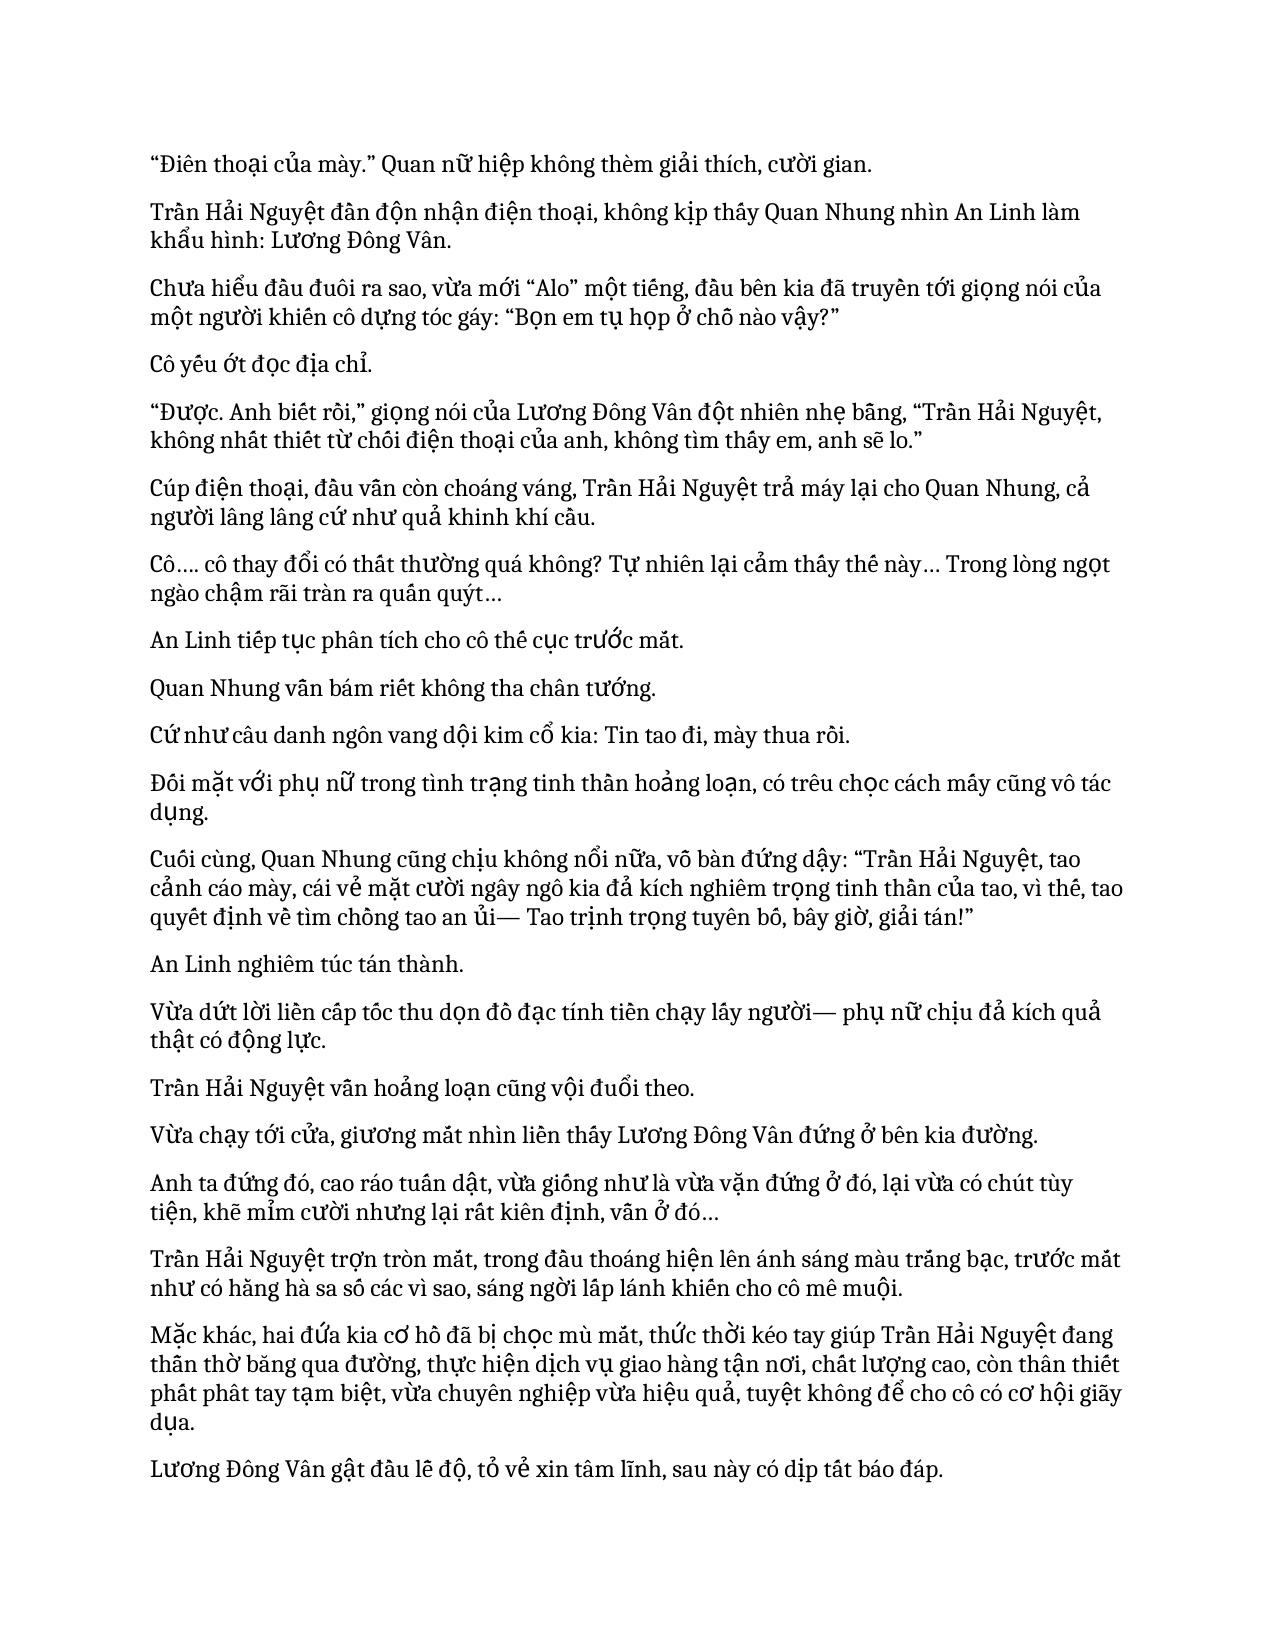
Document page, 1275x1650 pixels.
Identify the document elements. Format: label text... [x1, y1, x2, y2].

text Lương Đông Vân gật đầu lễ độ, tỏ vẻ xin tâm lĩnh, sau này có dịp tất báo đáp. [150, 1455, 1125, 1484]
text Cô yếu ớt đọc địa chỉ. [150, 350, 1125, 379]
text Cứ như câu danh ngôn vang dội kim cổ kia: Tin tao đi, mày thua rồi. [150, 721, 1125, 750]
text Anh ta đứng đó, cao ráo tuấn dật, vừa giống như là vừa vặn đứng ở đó, lại vừa có chút tùy tiện, khẽ mỉm cười nhưng lại rất kiên định, vẫn ở đó… [150, 1169, 1125, 1226]
text An Linh nghiêm túc tán thành. [150, 950, 1125, 979]
text Mặc khác, hai đứa kia cơ hồ đã bị chọc mù mắt, thức thời kéo tay giúp Trần Hải Nguyệt đang thẫn thờ băng qua đường, thực hiện dịch vụ giao hàng tận nơi, chất lượng cao, còn thân thiết phất phât tay tạm biệt, vừa chuyên nghiệp vừa hiệu quả, tuyệt không để cho cô có cơ hội giãy dụa. [150, 1321, 1125, 1436]
text Cúp điện thoại, đầu vẫn còn choáng váng, Trần Hải Nguyệt trả máy lại cho Quan Nhung, cả người lâng lâng cứ như quả khinh khí cầu. [150, 474, 1125, 531]
text Trần Hải Nguyệt trợn tròn mắt, trong đầu thoáng hiện lên ánh sáng màu trắng bạc, trước mắt như có hằng hà sa số các vì sao, sáng ngời lấp lánh khiến cho cô mê muội. [150, 1245, 1125, 1302]
text Vừa dứt lời liền cấp tốc thu dọn đồ đạc tính tiền chạy lấy người— phụ nữ chịu đả kích quả thật có động lực. [150, 997, 1125, 1055]
text An Linh tiếp tục phân tích cho cô thế cục trước mắt. [150, 626, 1125, 655]
text Cô…. cô thay đổi có thất thường quá không? Tự nhiên lại cảm thấy thế này… Trong lòng ngọt ngào chậm rãi tràn ra quấn quýt… [150, 550, 1125, 607]
text Đối mặt với phụ nữ trong tình trạng tinh thần hoảng loạn, có trêu chọc cách mấy cũng vô tác dụng. [150, 769, 1125, 826]
text Vừa chạy tới cửa, giương mắt nhìn liền thấy Lương Đông Vân đứng ở bên kia đường. [150, 1121, 1125, 1150]
text Trần Hải Nguyệt đần độn nhận điện thoại, không kịp thấy Quan Nhung nhìn An Linh làm khẩu hình: Lương Đông Vân. [150, 197, 1125, 255]
text “Điên thoại của mày.” Quan nữ hiệp không thèm giải thích, cười gian. [150, 150, 1125, 179]
text “Được. Anh biết rồi,” giọng nói của Lương Đông Vân đột nhiên nhẹ bẫng, “Trần Hải Nguyệt, không nhất thiết từ chối điện thoại của anh, không tìm thấy em, anh sẽ lo.” [150, 397, 1125, 455]
text Trần Hải Nguyệt vẫn hoảng loạn cũng vội đuổi theo. [150, 1074, 1125, 1102]
text Chưa hiểu đầu đuôi ra sao, vừa mới “Alo” một tiếng, đầu bên kia đã truyền tới giọng nói của một người khiến cô dựng tóc gáy: “Bọn em tụ họp ở chỗ nào vậy?” [150, 274, 1125, 331]
text Quan Nhung vẫn bám riết không tha chân tướng. [150, 674, 1125, 702]
text Cuối cùng, Quan Nhung cũng chịu không nổi nữa, vỗ bàn đứng dậy: “Trần Hải Nguyệt, tao cảnh cáo mày, cái vẻ mặt cười ngây ngô kia đả kích nghiêm trọng tinh thần của tao, vì thế, tao quyết định về tìm chồng tao an ủi— Tao trịnh trọng tuyên bố, bây giờ, giải tán!” [150, 845, 1125, 931]
